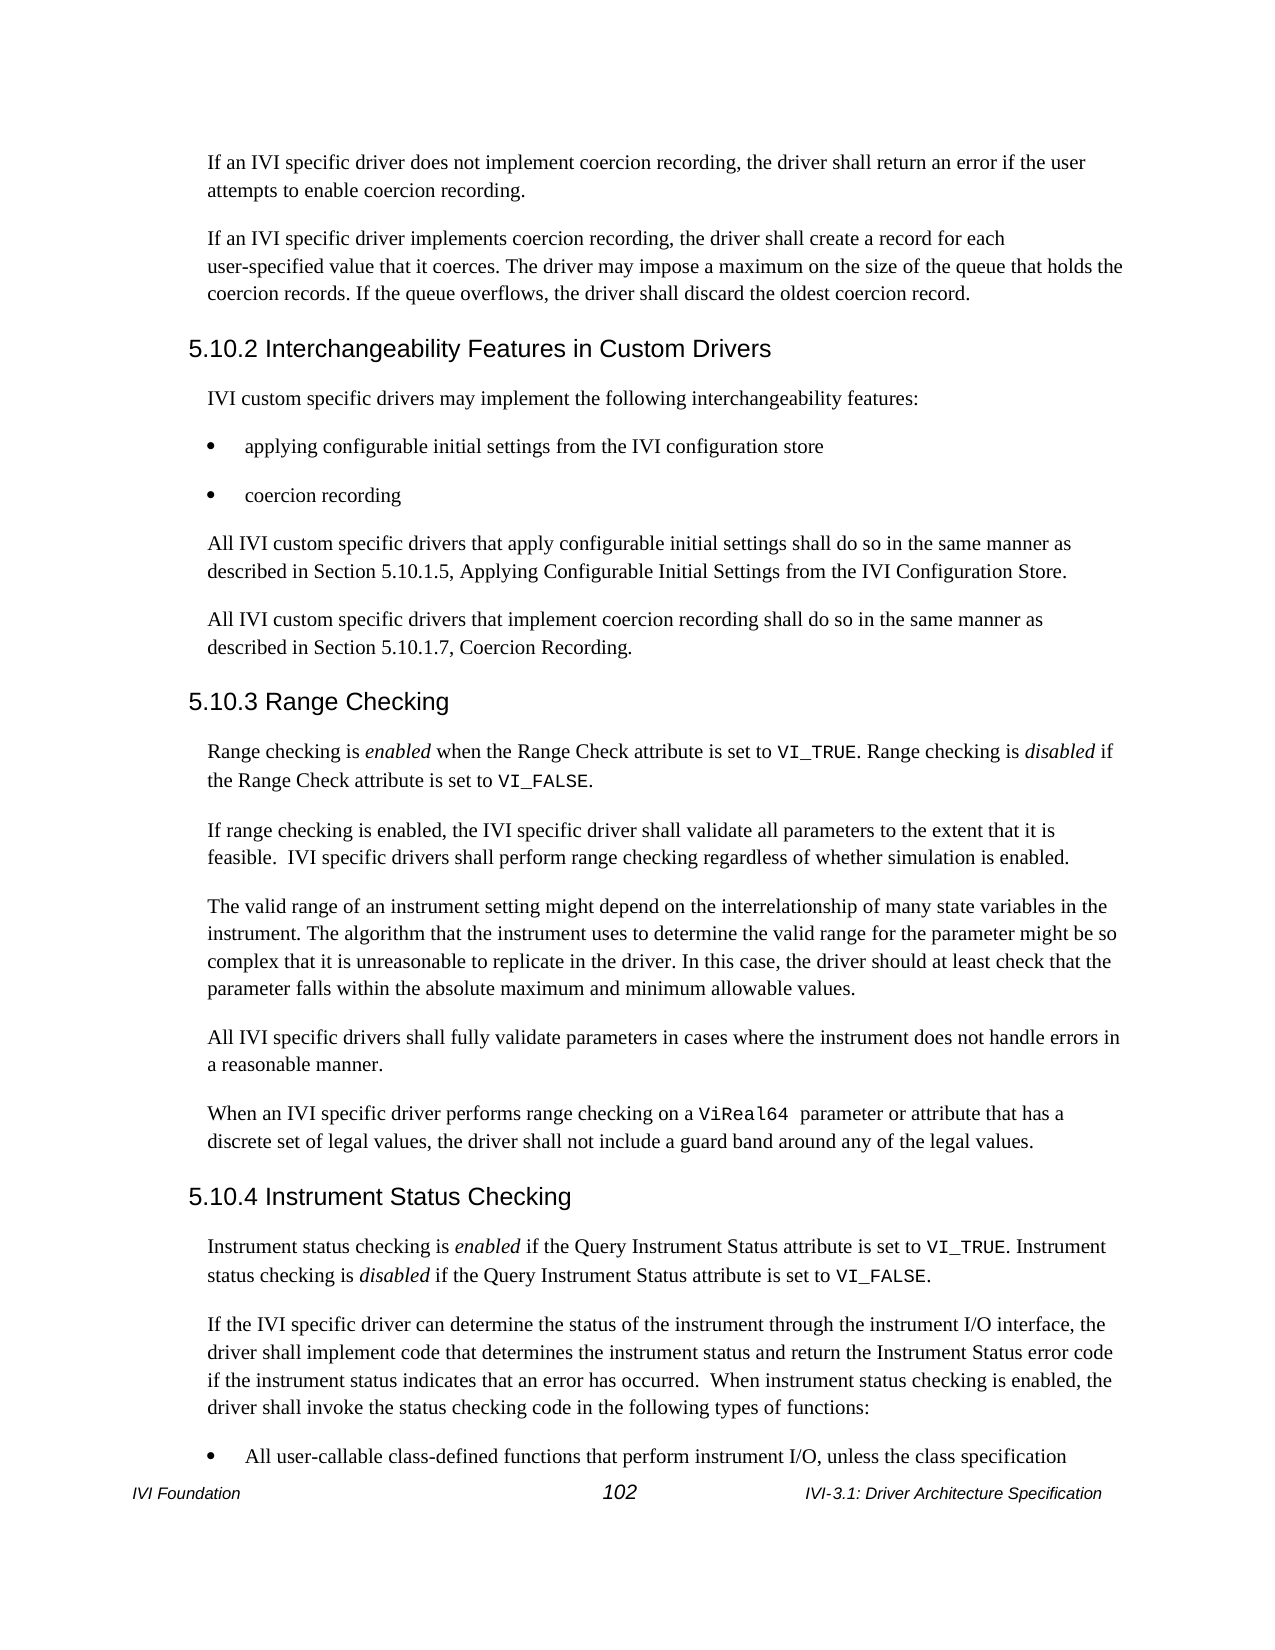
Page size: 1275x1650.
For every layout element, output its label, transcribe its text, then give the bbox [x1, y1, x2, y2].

text All IVI custom specific drivers that implement coercion recording shall do so in the same manner as described in Section 5.10.1.7, Coercion Recording. [207, 607, 1125, 659]
text If an IVI specific driver does not implement coercion recording, the driver shall return an error if the user attempts to enable coercion recording. [207, 150, 1125, 202]
list coercion recording [207, 483, 1125, 507]
subtitle Interchangeability Features in Custom Drivers [188, 334, 1125, 363]
subtitle Range Checking [188, 687, 1125, 716]
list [207, 1443, 1125, 1468]
text The valid range of an instrument setting might depend on the interrelationship of many state variables in the instrument. The algorithm that the instrument uses to determine the valid range for the parameter might be so complex that it is unreasonable to replicate in the driver. In this case, the driver should at least check that the parameter falls within the absolute maximum and minimum allowable values. [207, 893, 1125, 1000]
list applying configurable initial settings from the IVI configuration store [207, 434, 1125, 458]
subtitle Instrument Status Checking [188, 1182, 1125, 1211]
text When an IVI specific driver performs range checking on a ViReal64 parameter or attribute that has a discrete set of legal values, the driver shall not include a guard band around any of the legal values. [207, 1101, 1125, 1153]
text If the IVI specific driver can determine the status of the instrument through the instrument I/O interface, the driver shall implement code that determines the instrument status and return the Instrument Status error code if the instrument status indicates that an error has occurred. When instrument status checking is enabled, the driver shall invoke the status checking code in the following types of functions: [207, 1312, 1125, 1419]
text If range checking is enabled, the IVI specific driver shall validate all parameters to the extent that it is feasible. IVI specific drivers shall perform range checking regardless of whether simulation is enabled. [207, 817, 1125, 869]
text All IVI custom specific drivers that apply configurable initial settings shall do so in the same manner as described in Section 5.10.1.5, Applying Configurable Initial Settings from the IVI Configuration Store. [207, 531, 1125, 583]
text Instrument status checking is enabled if the Query Instrument Status attribute is set to VI_TRUE. Instrument status checking is disabled if the Query Instrument Status attribute is set to VI_FALSE. [207, 1234, 1125, 1288]
text If an IVI specific driver implements coercion recording, the driver shall create a record for each user-specified value that it coerces. The driver may impose a maximum on the size of the queue that holds the coercion records. If the queue overflows, the driver shall discard the oldest coercion record. [207, 226, 1125, 305]
text IVI custom specific drivers may implement the following interchangeability features: [207, 386, 1125, 410]
text All IVI specific drivers shall fully validate parameters in cases where the instrument does not handle errors in a reasonable manner. [207, 1025, 1125, 1076]
text Range checking is enabled when the Range Check attribute is set to VI_TRUE. Range checking is disabled if the Range Check attribute is set to VI_FALSE. [207, 739, 1125, 793]
